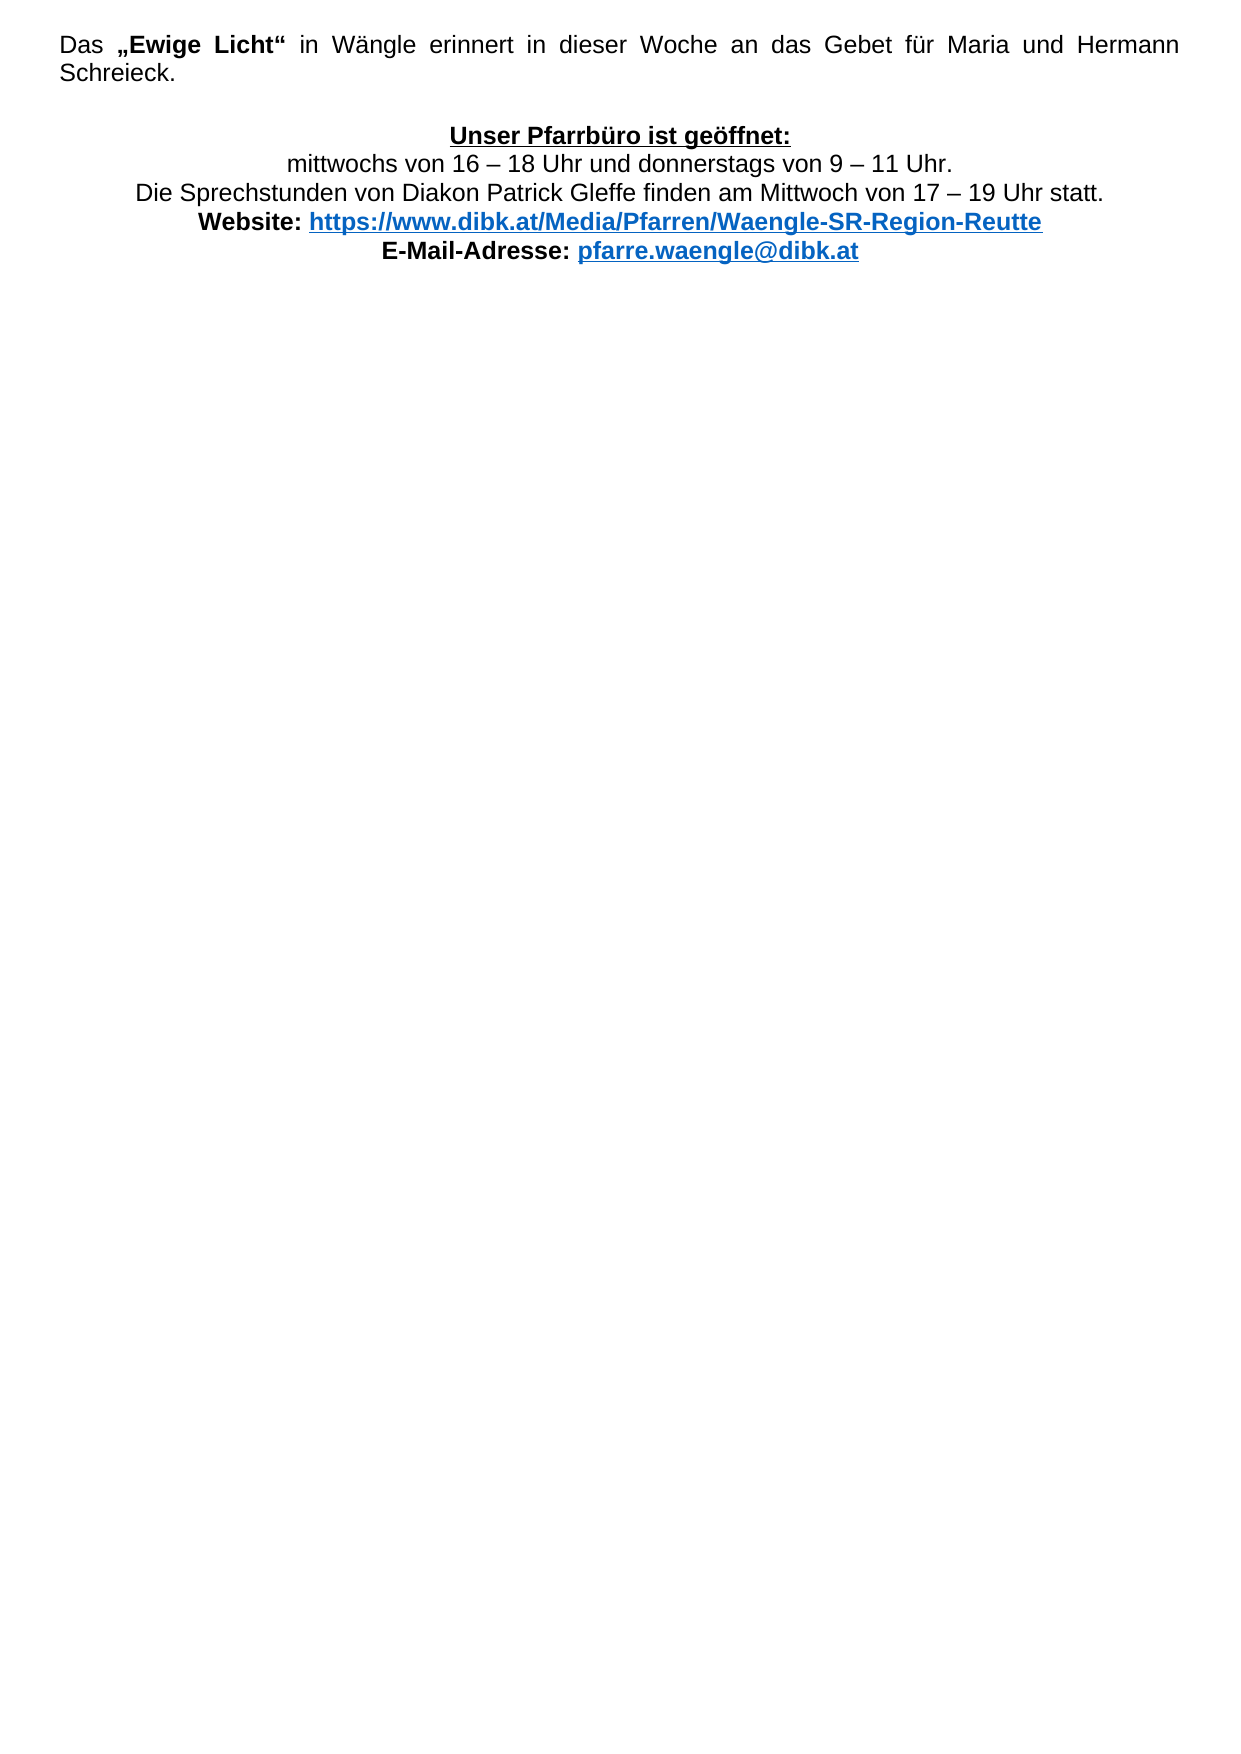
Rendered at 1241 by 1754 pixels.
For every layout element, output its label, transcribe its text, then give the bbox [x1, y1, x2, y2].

text E-Mail-Adresse: pfarre.waengle@dibk.at [59, 236, 1181, 264]
text Die Sprechstunden von Diakon Patrick Gleffe finden am Mittwoch von 17 – 19 Uhr statt. [59, 178, 1181, 207]
text Unser Pfarrbüro ist geöffnet: [59, 121, 1181, 149]
text Das „Ewige Licht“ in Wängle erinnert in dieser Woche an das Gebet für Maria und Hermann Schreieck. [59, 29, 1181, 87]
text mittwochs von 16 – 18 Uhr und donnerstags von 9 – 11 Uhr. [59, 149, 1181, 178]
text Website: https://www.dibk.at/Media/Pfarren/Waengle-SR-Region-Reutte [59, 207, 1181, 236]
